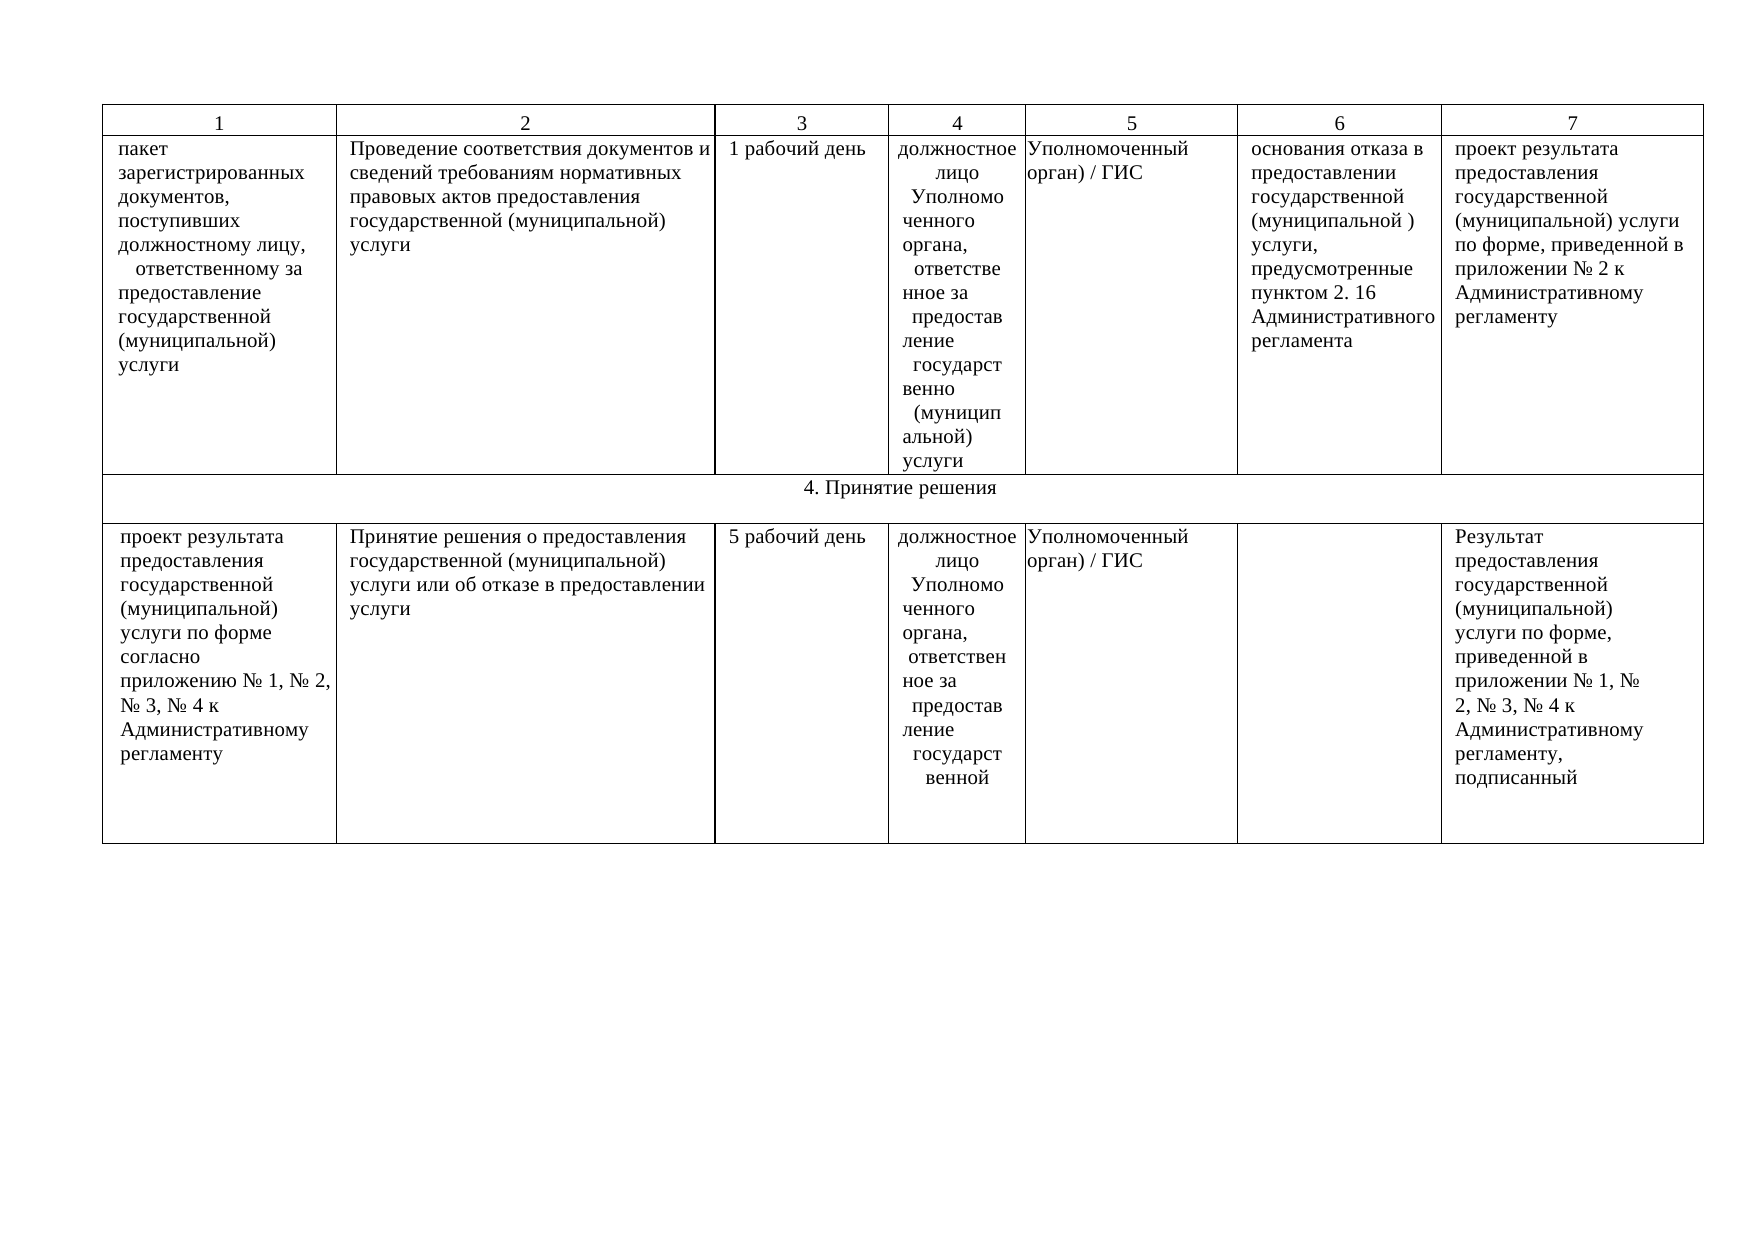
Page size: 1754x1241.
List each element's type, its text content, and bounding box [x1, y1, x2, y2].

table_cell 4. Принятие решения [103, 475, 1703, 523]
table_header 1 [103, 105, 336, 134]
table_cell пакет зарегистрированных документов, поступивших должностному лицу, ответственному за предоставление государственной (муниципальной) услуги [103, 136, 336, 474]
table_cell Проведение соответствия документов и сведений требованиям нормативных правовых актов предоставления государственной (муниципальной) услуги [337, 136, 714, 474]
table_header 6 [1238, 105, 1441, 134]
table_header 4 [889, 105, 1025, 134]
table_cell [1238, 524, 1441, 843]
table_header 2 [337, 105, 714, 134]
table_cell Уполномоченный орган) / ГИС [1026, 524, 1237, 843]
table_cell должностное лицо Уполномо ченного органа, ответстве нное за предостав ление государст венно (муницип альной) услуги [889, 136, 1025, 474]
table_cell Уполномоченный орган) / ГИС [1026, 136, 1237, 474]
table_cell Результат предоставления государственной (муниципальной) услуги по форме, приведенной в приложении № 1, № 2, № 3, № 4 к Административному регламенту, подписанный [1442, 524, 1703, 843]
table_cell Принятие решения о предоставления государственной (муниципальной) услуги или об отказе в предоставлении услуги [337, 524, 714, 843]
table_header 7 [1442, 105, 1703, 134]
table_cell проект результата предоставления государственной (муниципальной) услуги по форме, приведенной в приложении № 2 к Административному регламенту [1442, 136, 1703, 474]
table_header 5 [1026, 105, 1237, 134]
table_header 3 [716, 105, 888, 134]
table_cell должностное лицо Уполномо ченного органа, ответствен ное за предостав ление государст венной [889, 524, 1025, 843]
table_cell основания отказа в предоставлении государственной (муниципальной ) услуги, предусмотренные пунктом 2. 16 Административного регламента [1238, 136, 1441, 474]
table_cell проект результата предоставления государственной (муниципальной) услуги по форме согласно приложению № 1, № 2, № 3, № 4 к Административному регламенту [103, 524, 336, 843]
table_cell 1 рабочий день [716, 136, 888, 474]
table_cell 5 рабочий день [716, 524, 888, 843]
